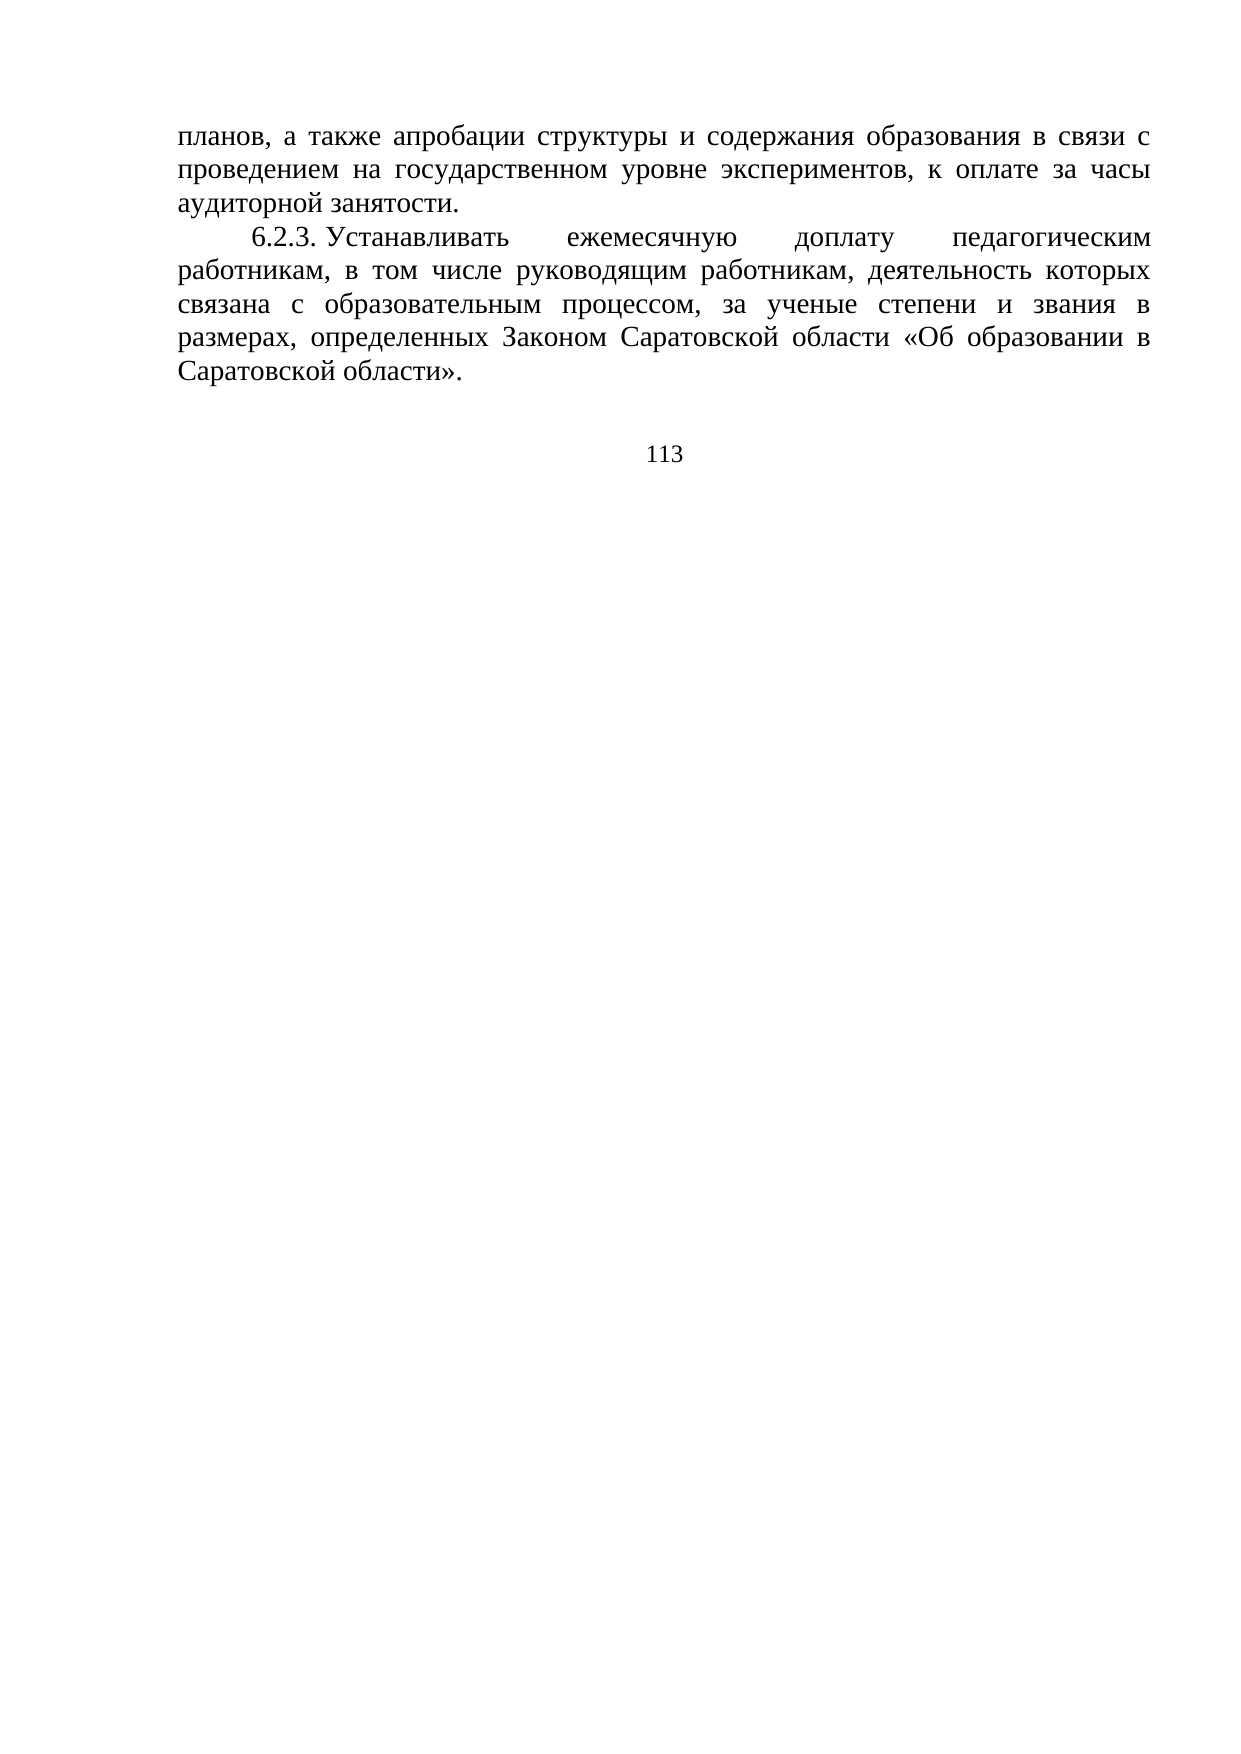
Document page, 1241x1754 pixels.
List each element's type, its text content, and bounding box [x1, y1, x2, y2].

text 6.2.3. Устанавливать ежемесячную доплату педагогическим работникам, в том числе руководящим работникам, деятельность которых связана с образовательным процессом, за ученые степени и звания в размерах, определенных Законом Саратовской области «Об образовании в Саратовской области». [177, 219, 1152, 386]
text 6.2.2. Производить ежемесячно в течение года выплату не ниже 0,15 компенсационного коэффициента педагогическим работникам, непосредственно осуществляющим учебный процесс и участвующим в подготовке новых дисциплин, вводимых в связи с изменением учебных планов, а также апробации структуры и содержания образования в связи с проведением на государственном уровне экспериментов, к оплате за часы аудиторной занятости. [177, 118, 1152, 219]
